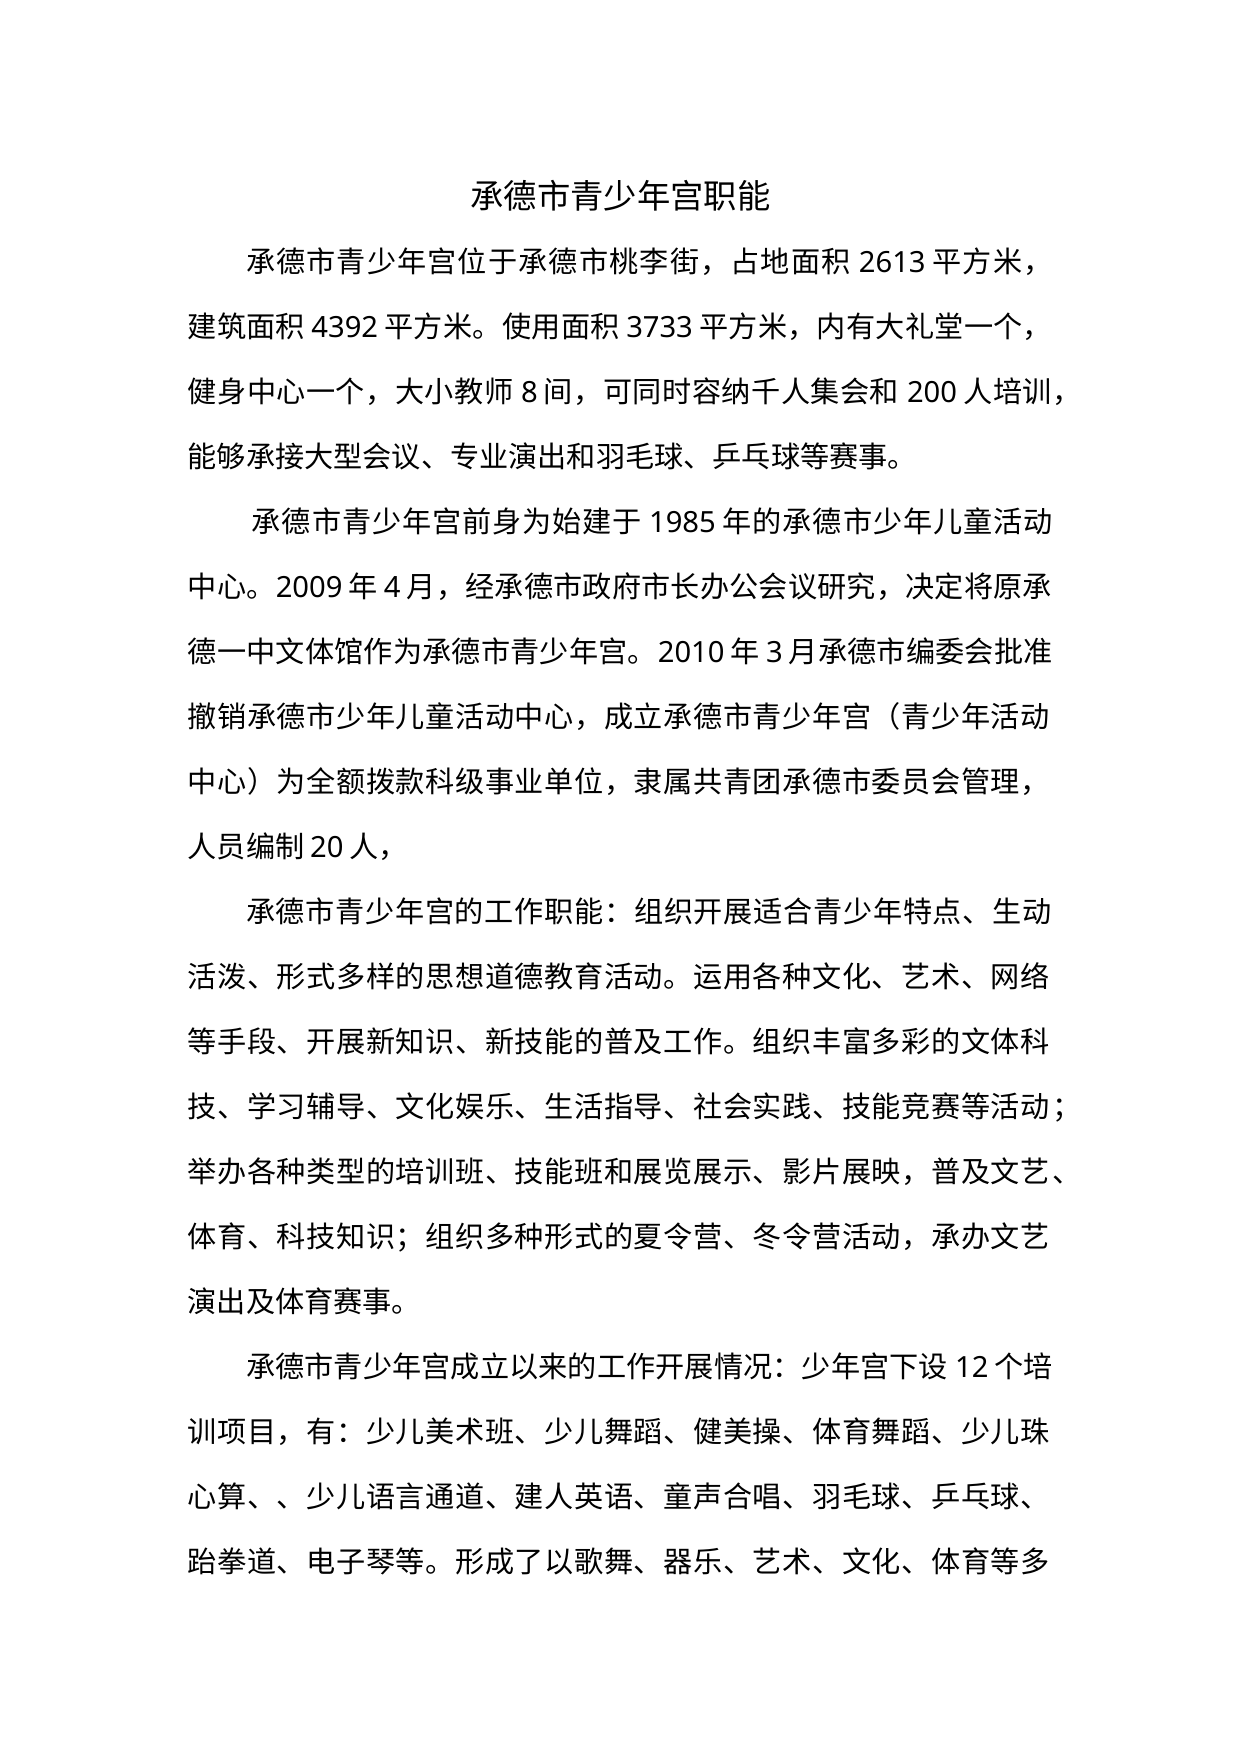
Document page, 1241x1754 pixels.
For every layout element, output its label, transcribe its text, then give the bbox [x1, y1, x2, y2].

text 承德市青少年宫位于承德市桃李街，占地面积2613平方米，建筑面积4392平方米。使用面积3733平方米，内有大礼堂一个，健身中心一个，大小教师8间，可同时容纳千人集会和200人培训，能够承接大型会议、专业演出和羽毛球、乒乓球等赛事。 [187, 227, 1053, 487]
text 承德市青少年宫前身为始建于1985年的承德市少年儿童活动中心。2009年4月，经承德市政府市长办公会议研究，决定将原承德一中文体馆作为承德市青少年宫。2010年3月承德市编委会批准撤销承德市少年儿童活动中心，成立承德市青少年宫（青少年活动中心）为全额拨款科级事业单位，隶属共青团承德市委员会管理，人员编制20人， [187, 487, 1053, 877]
text 承德市青少年宫的工作职能：组织开展适合青少年特点、生动活泼、形式多样的思想道德教育活动。运用各种文化、艺术、网络等手段、开展新知识、新技能的普及工作。组织丰富多彩的文体科技、学习辅导、文化娱乐、生活指导、社会实践、技能竞赛等活动；举办各种类型的培训班、技能班和展览展示、影片展映，普及文艺、体育、科技知识；组织多种形式的夏令营、冬令营活动，承办文艺演出及体育赛事。 [187, 877, 1053, 1332]
text 承德市青少年宫职能 [187, 162, 1053, 227]
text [187, 1332, 1053, 1592]
